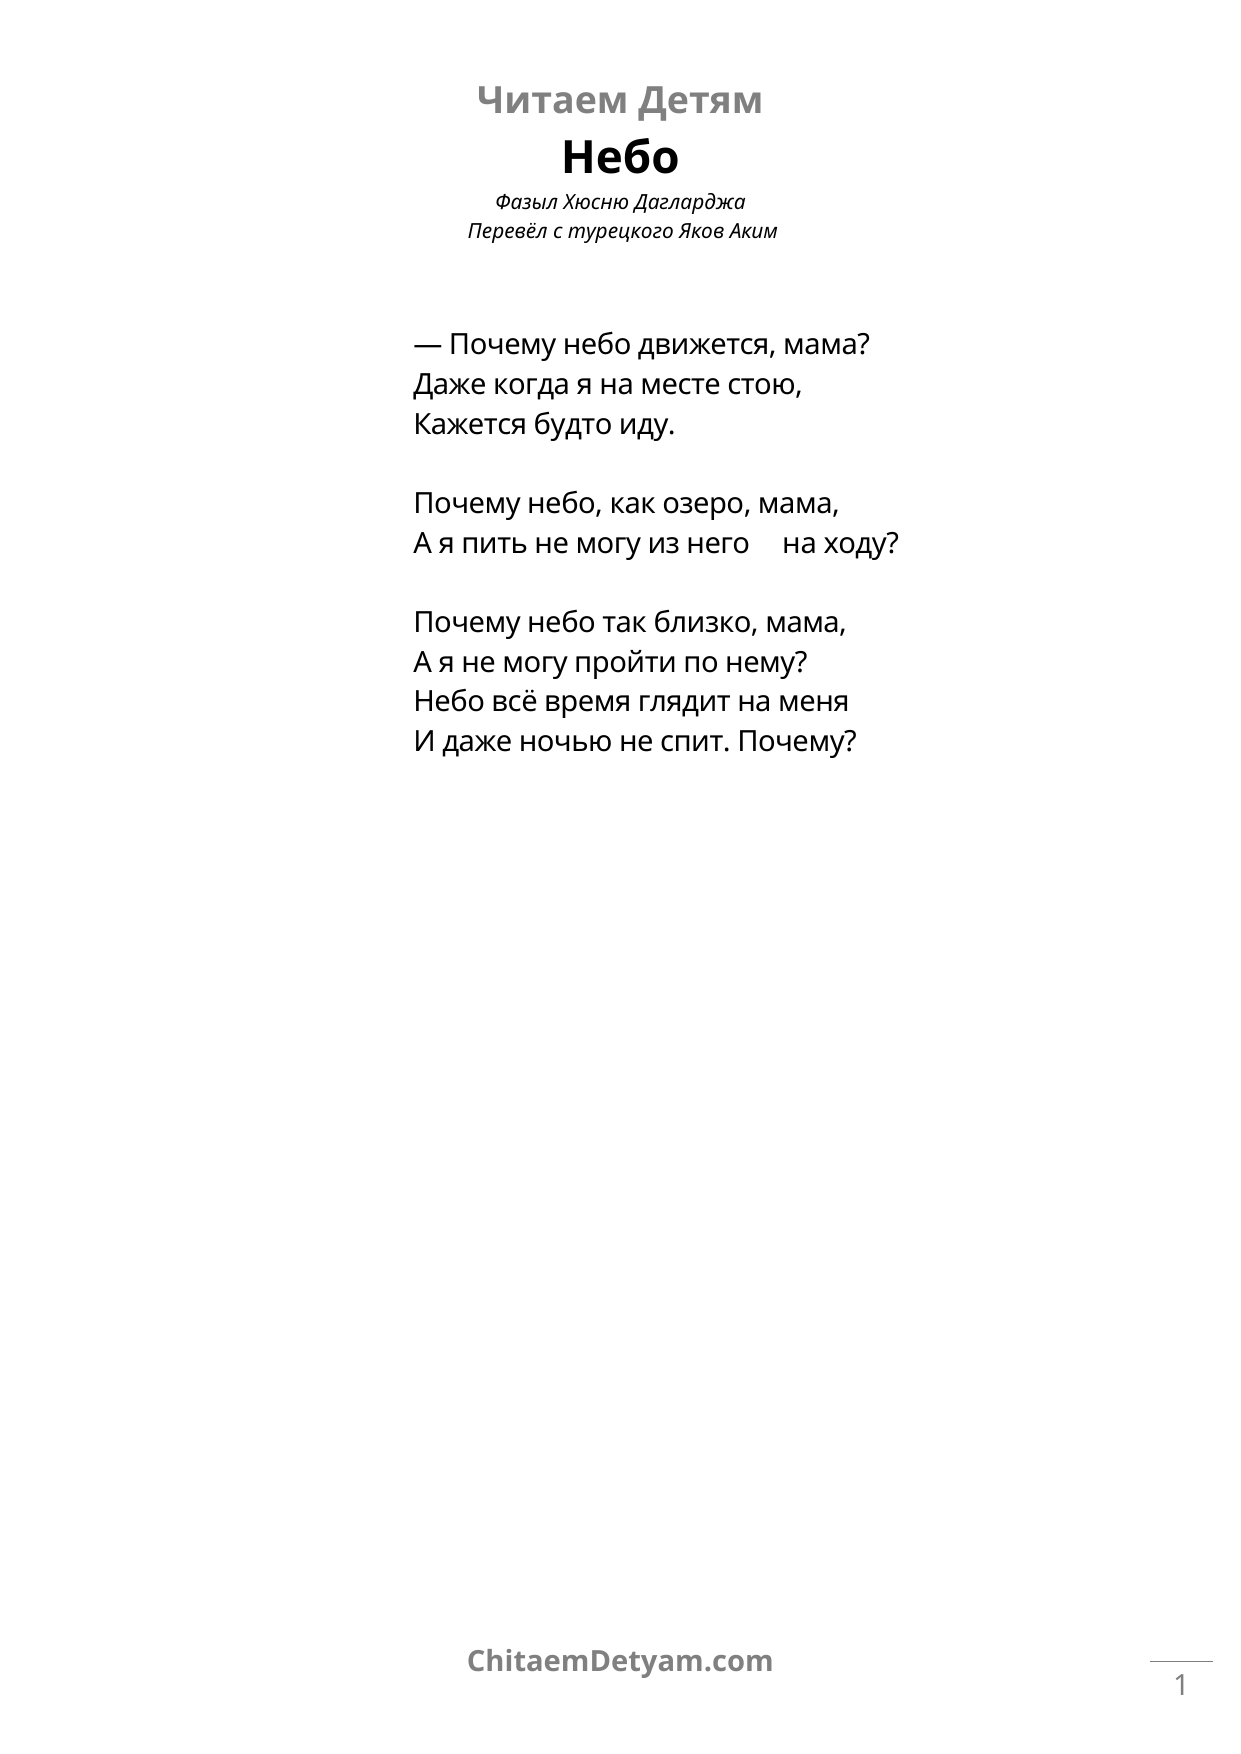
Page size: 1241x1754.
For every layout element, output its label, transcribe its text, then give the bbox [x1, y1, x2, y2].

text Даже когда я на месте стою, [413, 363, 1122, 403]
text Почему небо так близко, мама, [413, 601, 1122, 641]
text Небо Фазыл Хюсню Дагларджа Перевёл с турецкого Яков Аким [118, 125, 1122, 244]
text Кажется будто иду. [413, 403, 1122, 443]
text И даже ночью не спит. Почему? [413, 720, 1122, 760]
text А я не могу пройти по нему? [413, 641, 1122, 681]
text А я пить не могу из него на ходу? [413, 522, 1122, 562]
text — Почему небо движется, мама? [413, 323, 1122, 363]
text Почему небо, как озеро, мама, [413, 482, 1122, 522]
text Небо всё время глядит на меня [413, 681, 1122, 720]
